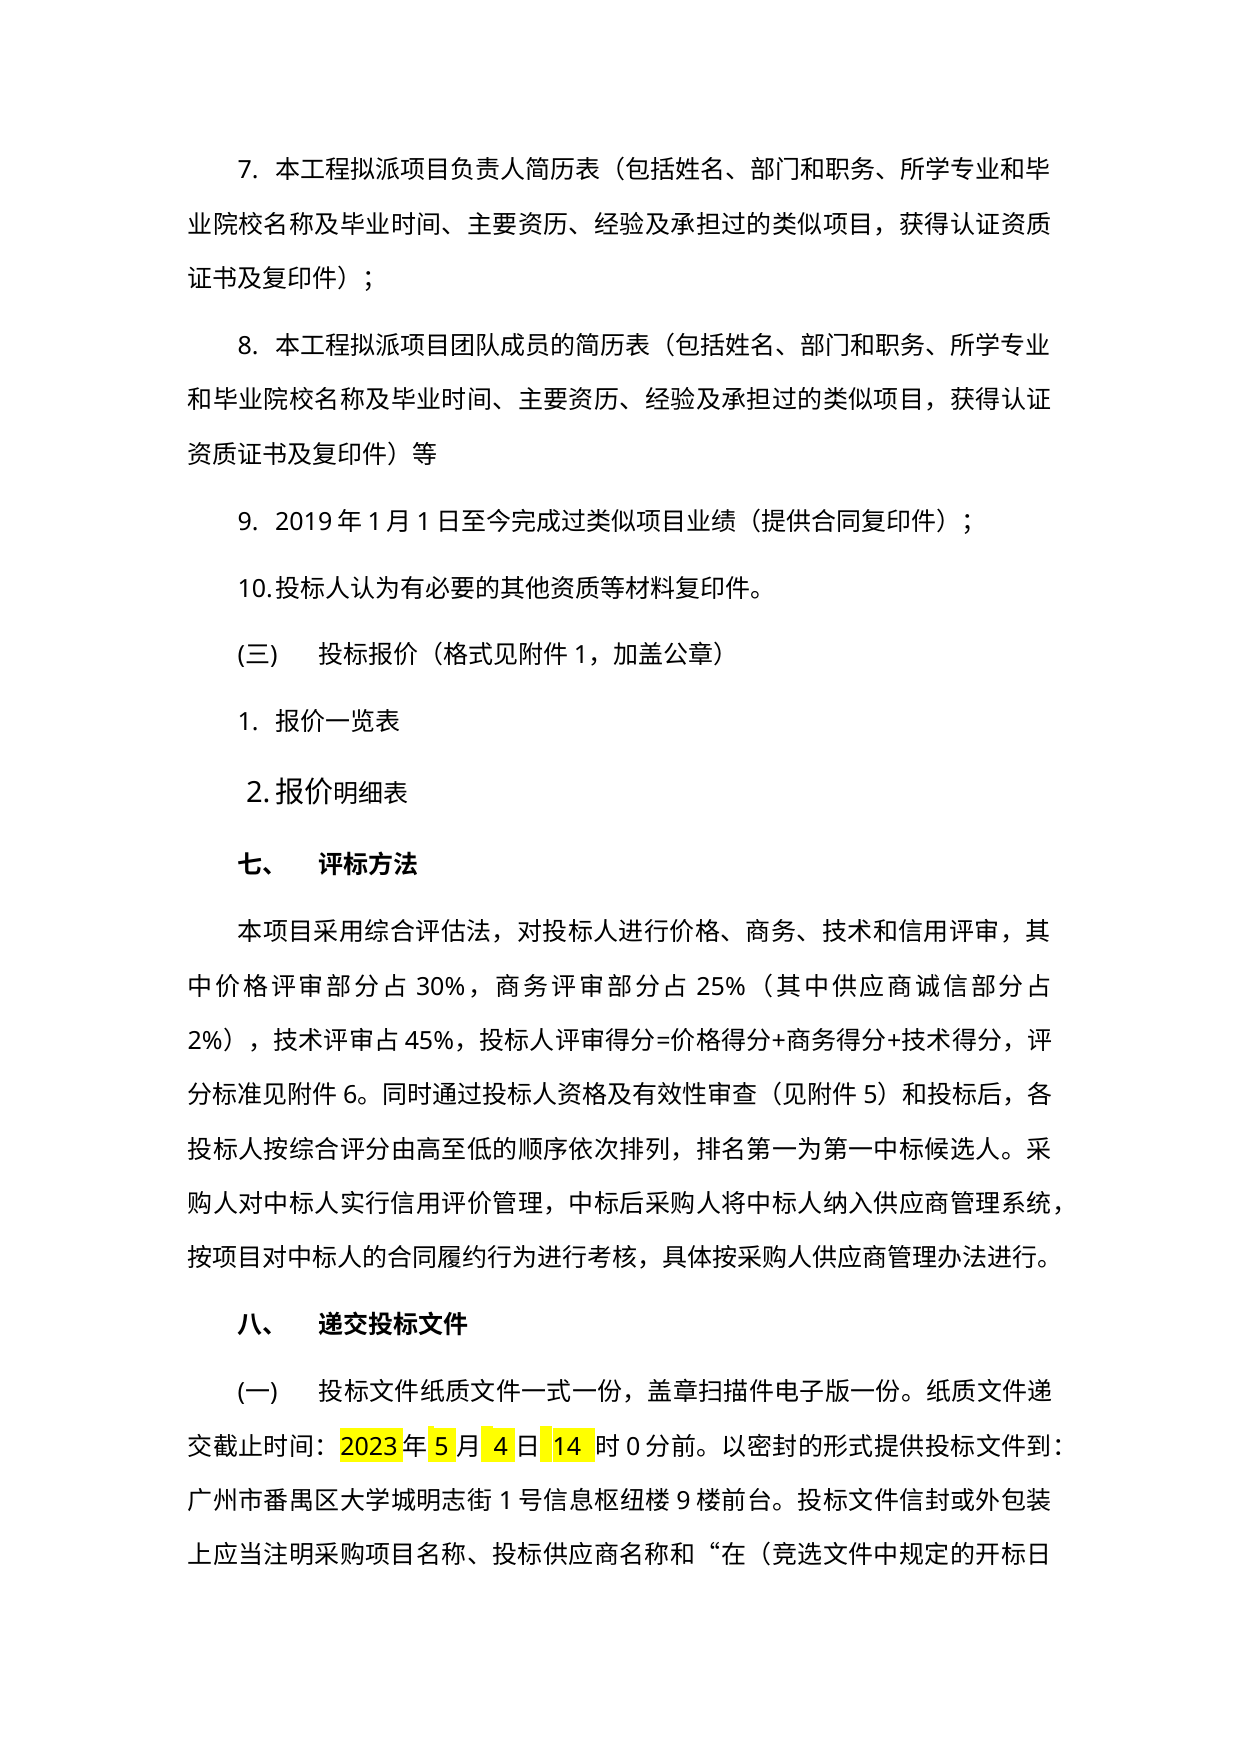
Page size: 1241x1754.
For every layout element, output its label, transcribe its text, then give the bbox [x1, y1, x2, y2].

list 报价一览表 [187, 702, 1053, 738]
list 本工程拟派项目团队成员的简历表（包括姓名、部门和职务、所学专业和毕业院校名称及毕业时间、主要资历、经验及承担过的类似项目，获得认证资质证书及复印件）等 [187, 326, 1053, 471]
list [187, 1372, 1053, 1571]
list 报价明细表 [187, 769, 1053, 811]
list 评标方法 [187, 845, 1053, 881]
list 2019年1月1日至今完成过类似项目业绩（提供合同复印件）； [187, 501, 1053, 537]
list 递交投标文件 [187, 1305, 1053, 1341]
list 投标报价（格式见附件1，加盖公章） [187, 635, 1053, 671]
text 本项目采用综合评估法，对投标人进行价格、商务、技术和信用评审，其中价格评审部分占30%，商务评审部分占25%（其中供应商诚信部分占2%），技术评审占45%，投标人评审得分=价格得分+商务得分+技术得分，评分标准见附件6。同时通过投标人资格及有效性审查（见附件5）和投标后，各投标人按综合评分由高至低的顺序依次排列，排名第一为第一中标候选人。采购人对中标人实行信用评价管理，中标后采购人将中标人纳入供应商管理系统，按项目对中标人的合同履约行为进行考核，具体按采购人供应商管理办法进行。 [187, 912, 1053, 1274]
list 本工程拟派项目负责人简历表（包括姓名、部门和职务、所学专业和毕业院校名称及毕业时间、主要资历、经验及承担过的类似项目，获得认证资质证书及复印件）； [187, 150, 1053, 295]
list 投标人认为有必要的其他资质等材料复印件。 [187, 568, 1053, 604]
